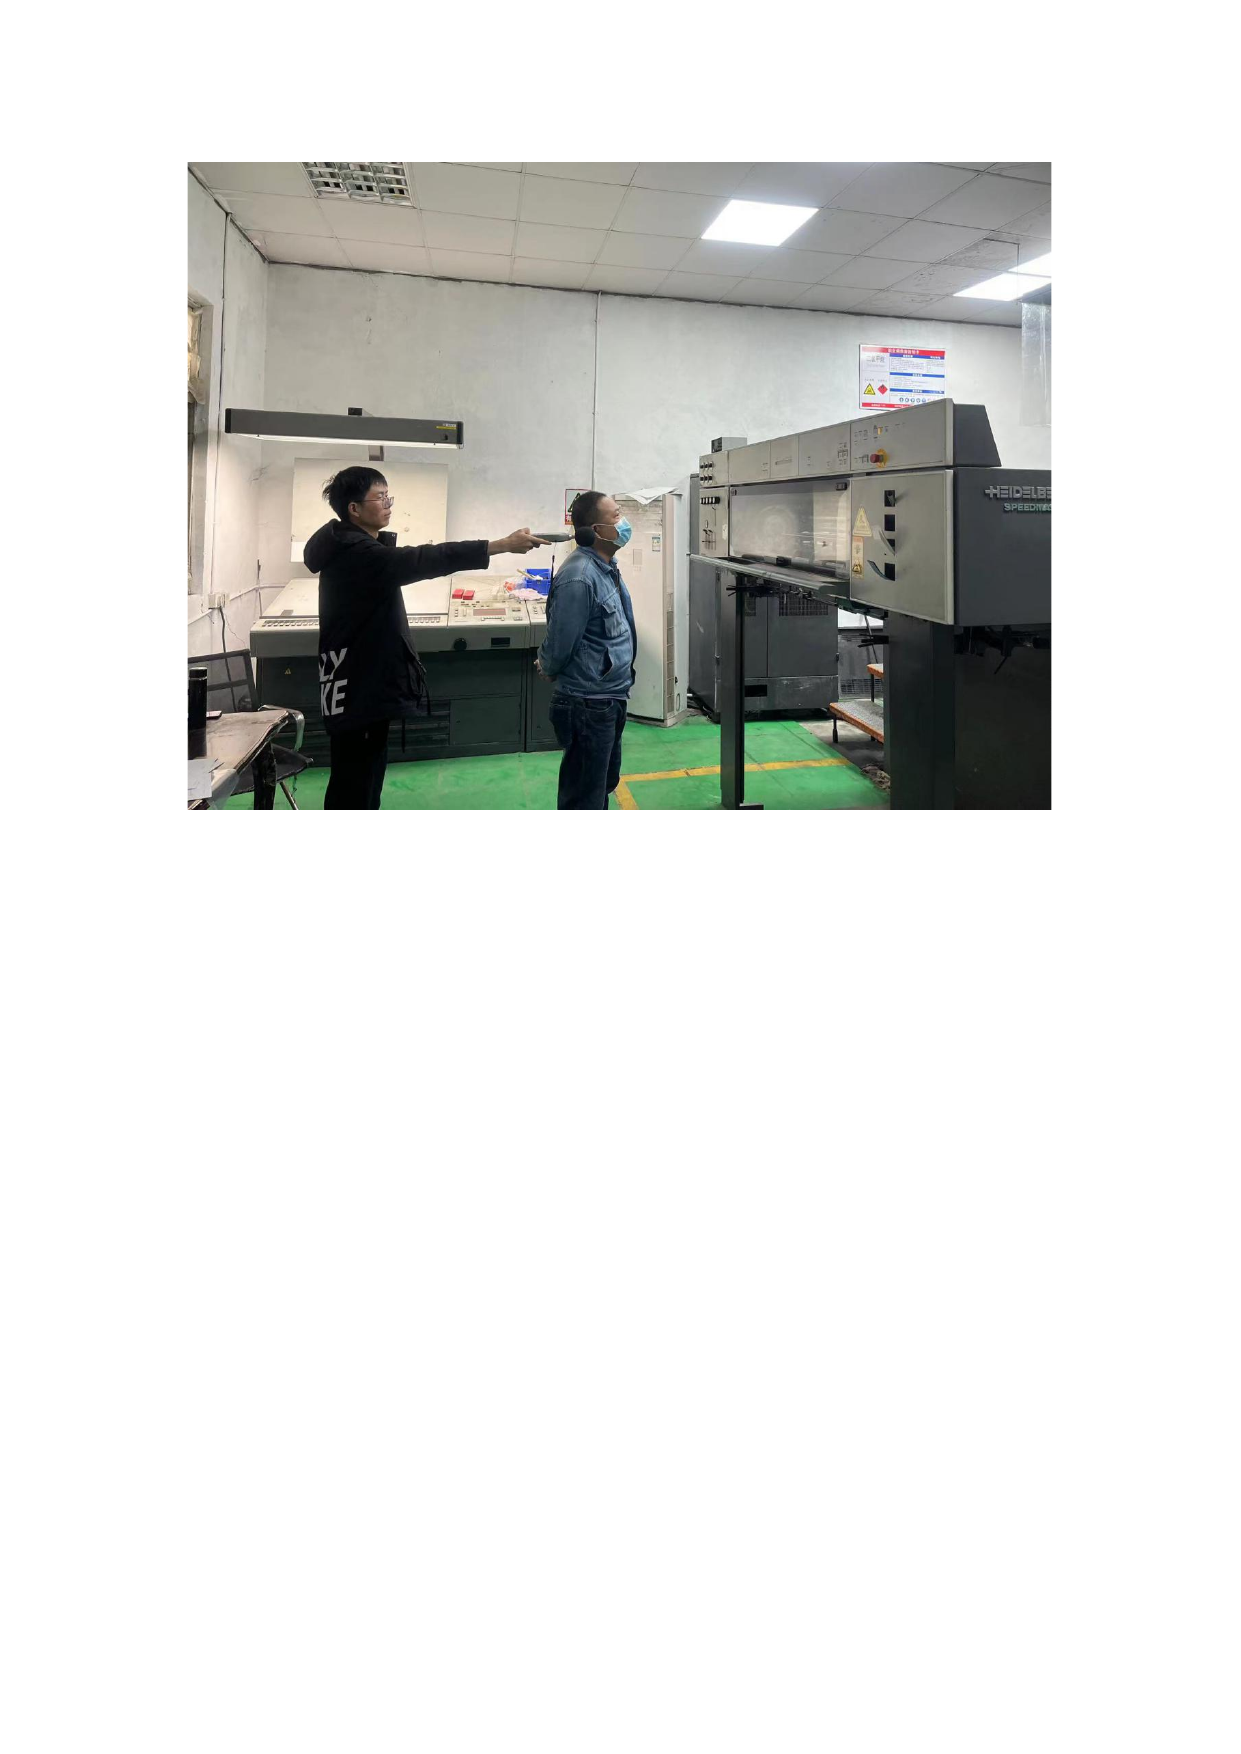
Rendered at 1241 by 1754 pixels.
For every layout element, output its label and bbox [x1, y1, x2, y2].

picture [187, 162, 1052, 810]
